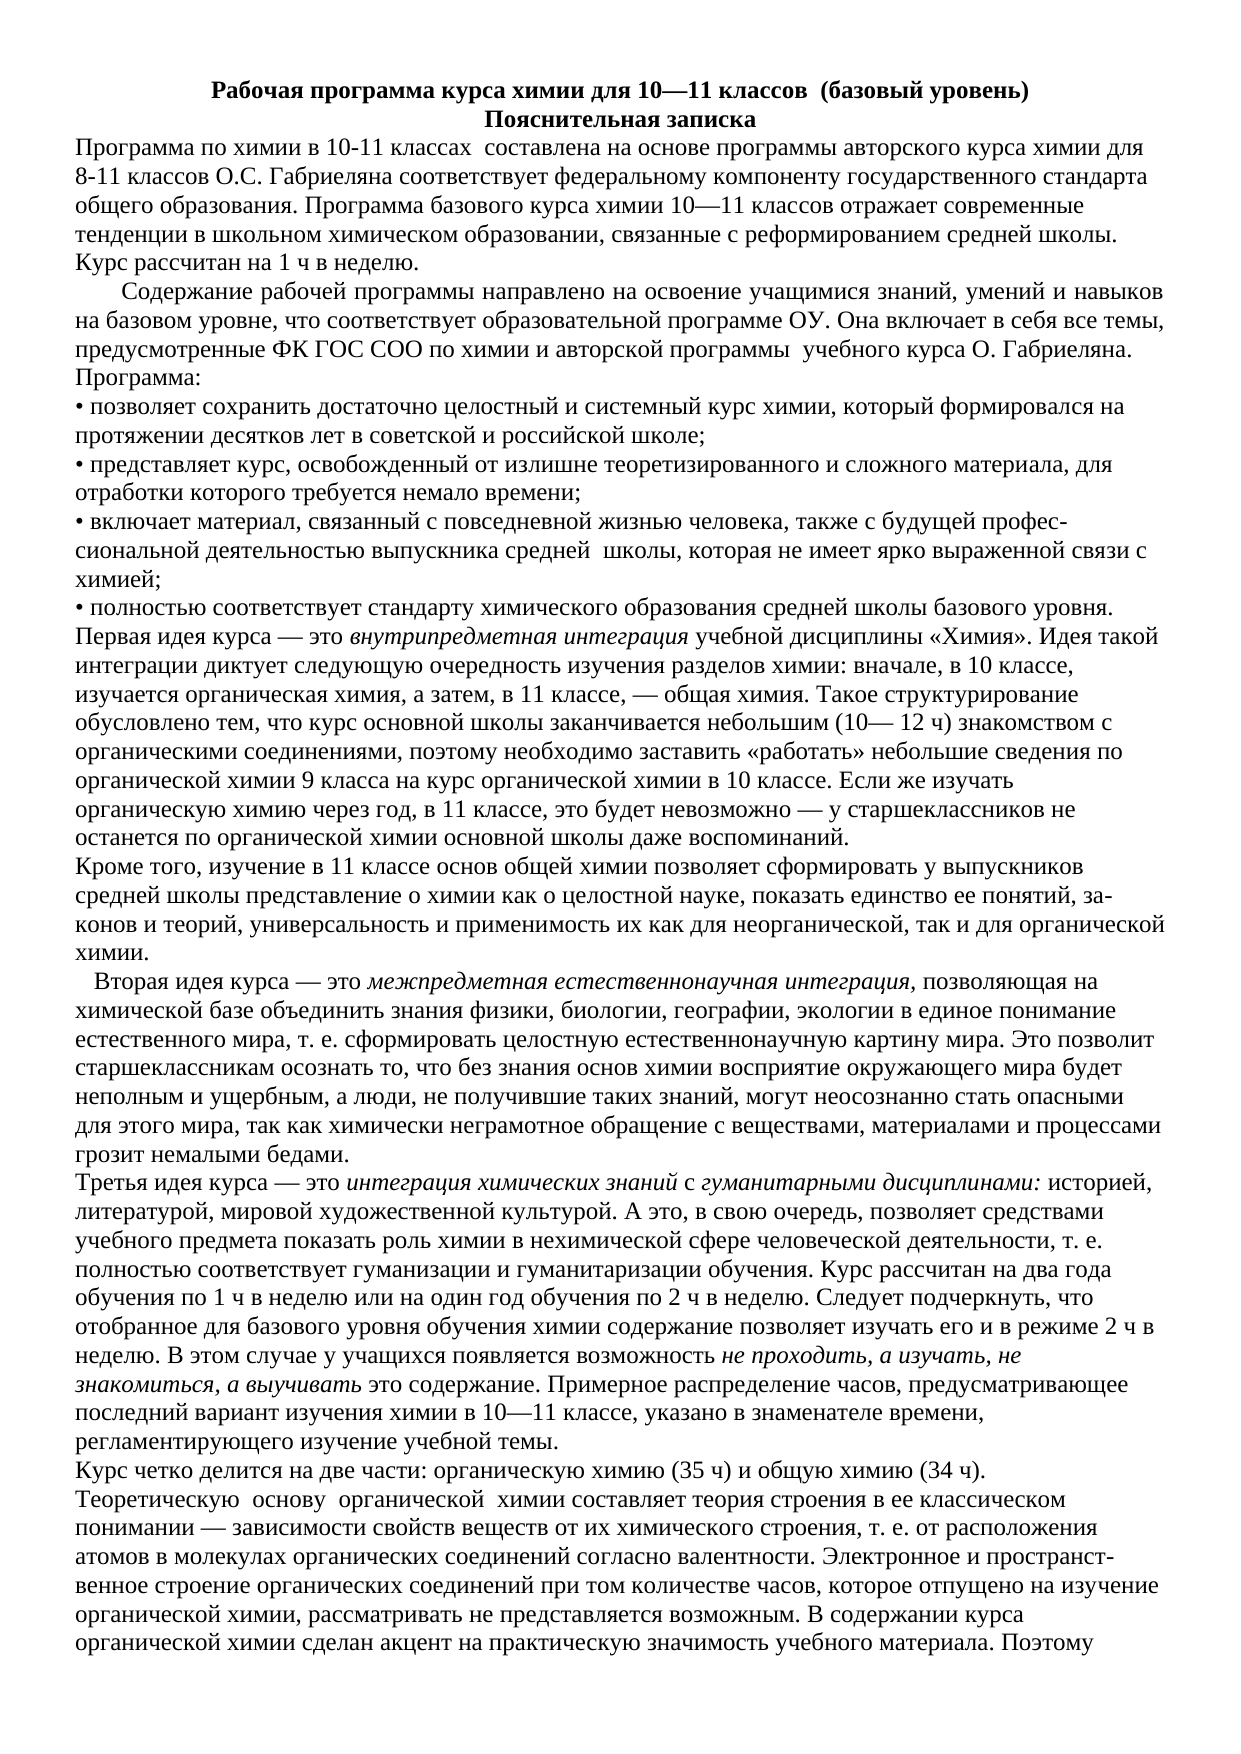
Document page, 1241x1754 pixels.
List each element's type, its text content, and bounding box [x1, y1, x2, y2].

text Первая идея курса — это внутрипредметная интеграция учебной дисциплины «Химия». Идея такой интеграции диктует следующую очередность изучения разделов химии: вначале, в 10 классе, изучается органическая химия, а затем, в 11 классе, — общая химия. Такое структурирование обусловлено тем, что курс основной школы заканчивается небольшим (10— 12 ч) знакомством с органическими соединениями, поэтому необходимо заставить «работать» небольшие сведения по органической химии 9 класса на курс органической химии в 10 классе. Если же изучать органическую химию через год, в 11 классе, это будет невозможно — у старшеклассников не останется по органической химии основной школы даже воспоминаний. [75, 621, 1165, 851]
text • представляет курс, освобожденный от излишне теоретизированного и сложного материала, для отработки которого требуется немало времени; [75, 449, 1165, 506]
text • полностью соответствует стандарту химического образования средней школы базового уровня. [75, 592, 1165, 621]
text Кроме того, изучение в 11 классе основ общей химии позволяет сформировать у выпускников средней школы представление о химии как о целостной науке, показать единство ее понятий, законов и теорий, универсальность и применимость их как для неорганической, так и для органической химии. [75, 851, 1165, 966]
text Пояснительная записка [75, 104, 1165, 132]
text Содержание рабочей программы направлено на освоение учащимися знаний, умений и навыков на базовом уровне, что соответствует образовательной программе ОУ. Она включает в себя все темы, предусмотренные ФК ГОС СОО по химии и авторской программы учебного курса О. Габриеляна. [75, 276, 1165, 362]
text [75, 1484, 1165, 1656]
text • позволяет сохранить достаточно целостный и системный курс химии, который формировался на протяжении десятков лет в советской и российской школе; [75, 391, 1165, 449]
text Рабочая программа курса химии для 10—11 классов (базовый уровень) [75, 75, 1165, 104]
text Программа по химии в 10-11 классах составлена на основе программы авторского курса химии для 8-11 классов О.С. Габриеляна соответствует федеральному компоненту государственного стандарта общего образования. Программа базового курса химии 10—11 классов отражает современные тенденции в школьном химическом образовании, связанные с реформированием средней школы. [75, 132, 1165, 247]
text Вторая идея курса — это межпредметная естественнонаучная интеграция, позволяющая на химической базе объединить знания физики, биологии, географии, экологии в единое понимание естественного мира, т. е. сформировать целостную естественнонаучную картину мира. Это позволит старшеклассникам осознать то, что без знания основ химии восприятие окружающего мира будет неполным и ущербным, а люди, не получившие таких знаний, могут неосознанно стать опасными для этого мира, так как химически неграмотное обращение с веществами, материалами и процессами грозит немалыми бедами. [75, 966, 1165, 1167]
text • включает материал, связанный с повседневной жизнью человека, также с будущей профессиональной деятельностью выпускника средней школы, которая не имеет ярко выраженной связи с химией; [75, 506, 1165, 592]
text Курс рассчитан на 1 ч в неделю. [75, 247, 1165, 276]
text Курс четко делится на две части: органическую химию (35 ч) и общую химию (34 ч). [75, 1455, 1165, 1484]
text Программа: [75, 362, 1165, 391]
text Третья идея курса — это интеграция химических знаний с гуманитарными дисциплинами: историей, литературой, мировой художественной культурой. А это, в свою очередь, позволяет средствами учебного предмета показать роль химии в нехимической сфере человеческой деятельности, т. е. полностью соответствует гуманизации и гуманитаризации обучения. Курс рассчитан на два года обучения по 1 ч в неделю или на один год обучения по 2 ч в неделю. Следует подчеркнуть, что отобранное для базового уровня обучения химии содержание позволяет изучать его и в режиме 2 ч в неделю. В этом случае у учащихся появляется возможность не проходить, а изучать, не знакомиться, а выучивать это содержание. Примерное распределение часов, предусматривающее последний вариант изучения химии в 10—11 классе, указано в знаменателе времени, регламентирующего изучение учебной темы. [75, 1167, 1165, 1455]
